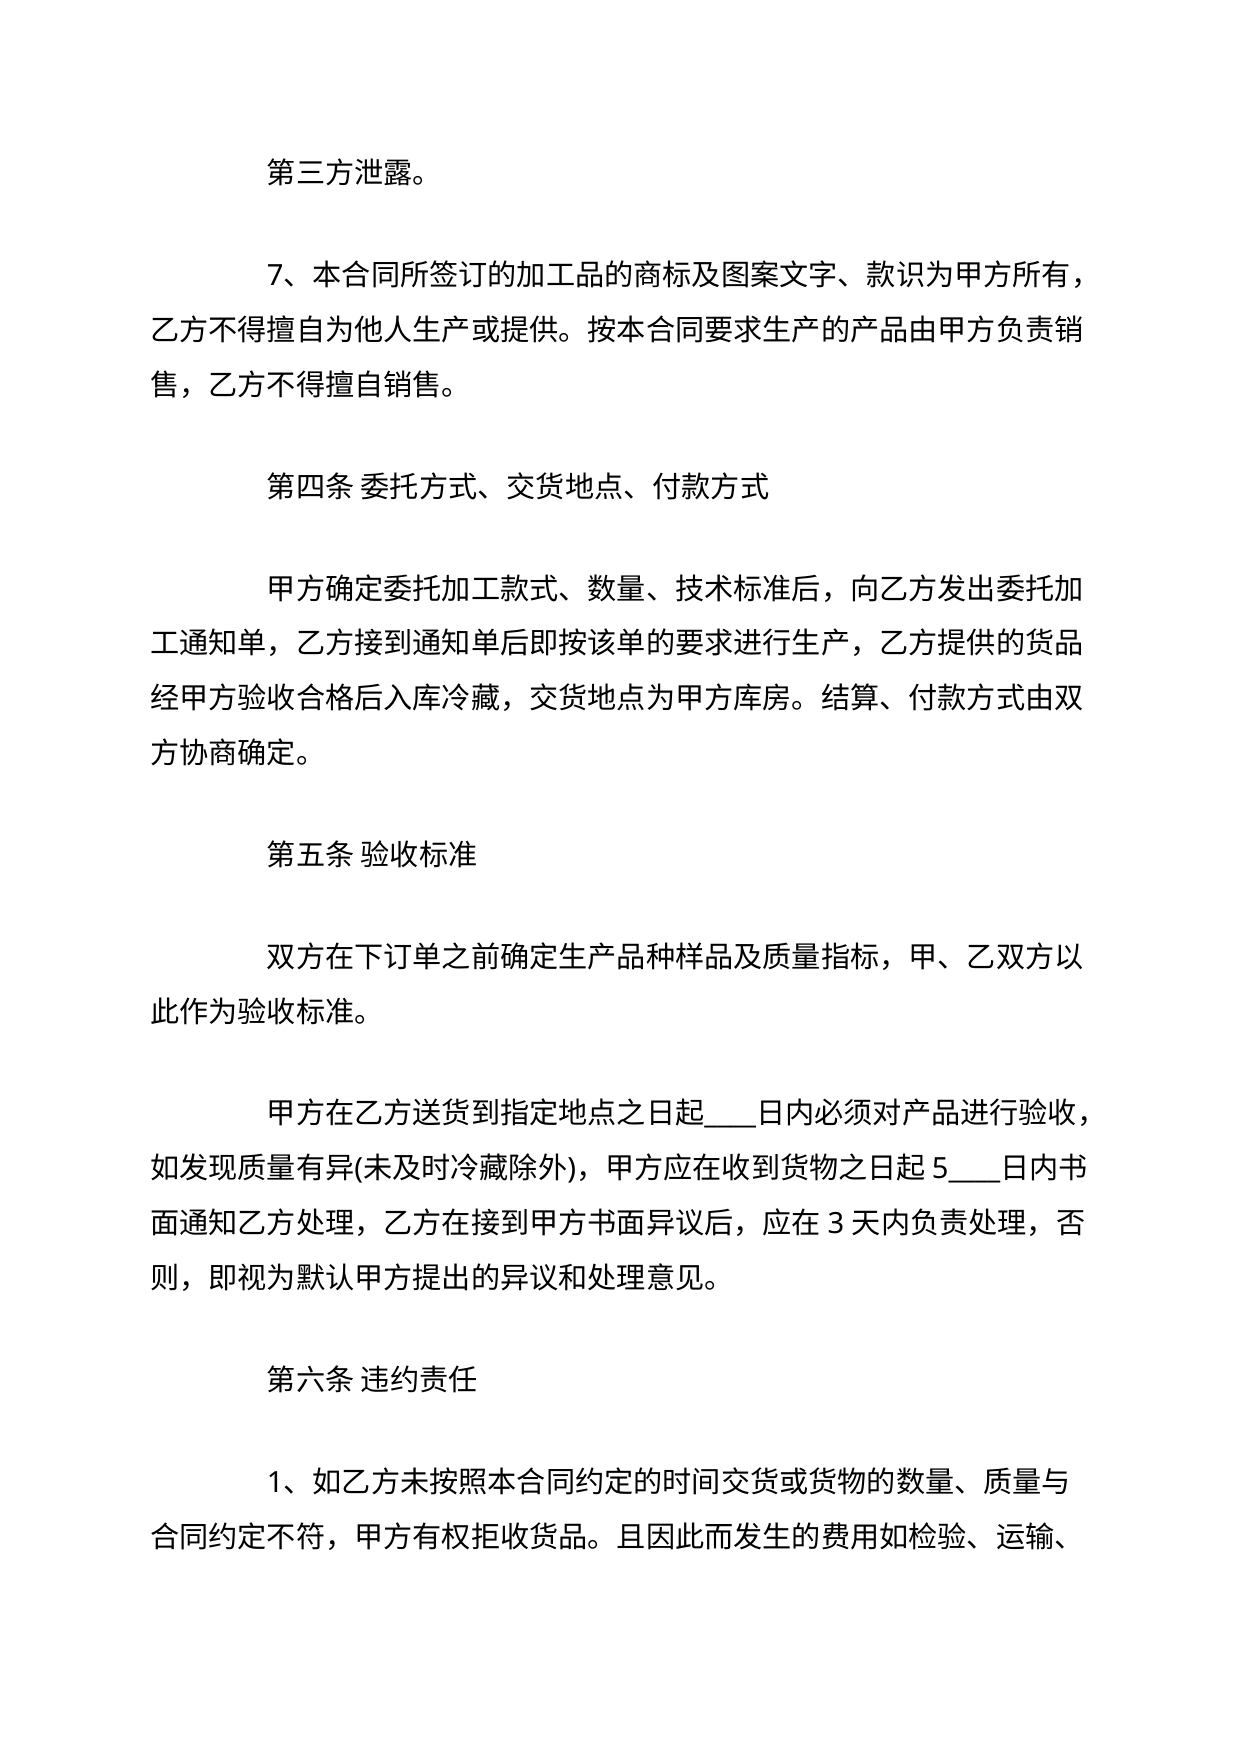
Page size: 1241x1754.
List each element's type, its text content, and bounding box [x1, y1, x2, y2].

text 甲方在乙方送货到指定地点之日起____日内必须对产品进行验收，如发现质量有异(未及时冷藏除外)，甲方应在收到货物之日起5____日内书面通知乙方处理，乙方在接到甲方书面异议后，应在 3 天内负责处理，否则，即视为默认甲方提出的异议和处理意见。 [150, 1090, 1090, 1297]
text 甲方确定委托加工款式、数量、技术标准后，向乙方发出委托加工通知单，乙方接到通知单后即按该单的要求进行生产，乙方提供的货品经甲方验收合格后入库冷藏，交货地点为甲方库房。结算、付款方式由双方协商确定。 [150, 565, 1090, 772]
text 7、本合同所签订的加工品的商标及图案文字、款识为甲方所有，乙方不得擅自为他人生产或提供。按本合同要求生产的产品由甲方负责销售，乙方不得擅自销售。 [150, 252, 1090, 404]
text 第六条 违约责任 [150, 1357, 1090, 1399]
text 双方在下订单之前确定生产品种样品及质量指标，甲、乙双方以此作为验收标准。 [150, 933, 1090, 1031]
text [150, 1459, 1090, 1556]
text 第三方泄露。 [150, 150, 1090, 192]
text 第四条 委托方式、交货地点、付款方式 [150, 463, 1090, 506]
text 第五条 验收标准 [150, 832, 1090, 874]
